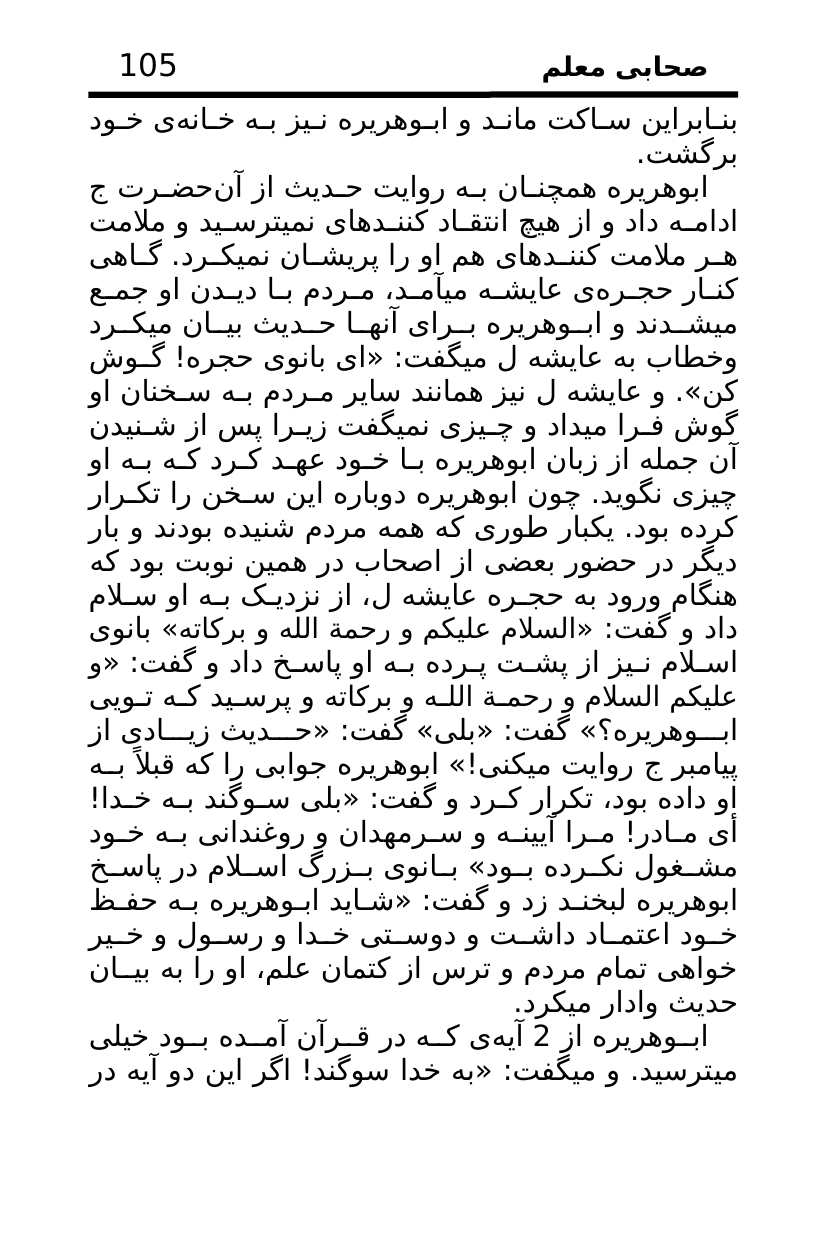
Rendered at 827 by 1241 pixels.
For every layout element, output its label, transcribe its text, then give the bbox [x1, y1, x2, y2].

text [89, 102, 738, 170]
text ابوهریره همچنان به روایت حدیث از آن‌حضرت ج ادامه داد و از هیچ انتقاد کننده‏ای نمی‎ترسید و ملامت هر ملامت کننده‎ای هم او را پریشان نمی‎کرد. گاهی کنار حجره‌ی عایشه می‎آمد، مردم با دیدن او جمع می‎شدند و ابوهریره برای آنها حدیث بیان می‎کرد وخطاب به عایشه ل می‎گفت: «ای بانوی حجره! گوش کن». و عایشه ل نیز همانند سایر مردم به سخنان او گوش فرا می‎داد و چیزی نمی‏گفت زیرا پس از شنیدن آن جمله از زبان ابوهریره با خود عهد کرد که به او چیزی نگوید. چون ابوهریره دوباره این سخن را تکرار کرده بود. یکبار طوری که همه مردم شنیده بودند و بار دیگر در حضور بعضی از اصحاب در همین نوبت بود که هنگام ورود به حجره عایشه ل، از نزدیک به او سلام داد و گفت: «السلام علیکم و رحمة الله و برکاته» بانوی اسلام نیز از پشت پرده به او پاسخ داد و گفت: «و علیکم السلام و رحمة الله و برکاته و پرسید که تویی ابوهریره؟» گفت: «بلی» گفت: «حدیث زیادی از پیامبر ج روایت می‏کنی!» ابوهریره جوابی را که قبلاً به او داده بود، تکرار کرد و گفت: «بلی سوگند به خدا! أی مادر! مرا آیینه و سرمه‎دان و روغن‏دانی به خود مشغول نکرده بود» بانوی بزرگ اسلام در پاسخ ابوهریره لبخند زد و گفت: «شاید ابوهریره به حفظ خود اعتماد داشت و دوستی خدا و رسول و خیر خواهی تمام مردم و ترس از کتمان علم، او را به بیان حدیث وادار می‎کرد. [89, 170, 738, 1019]
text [89, 1019, 738, 1087]
